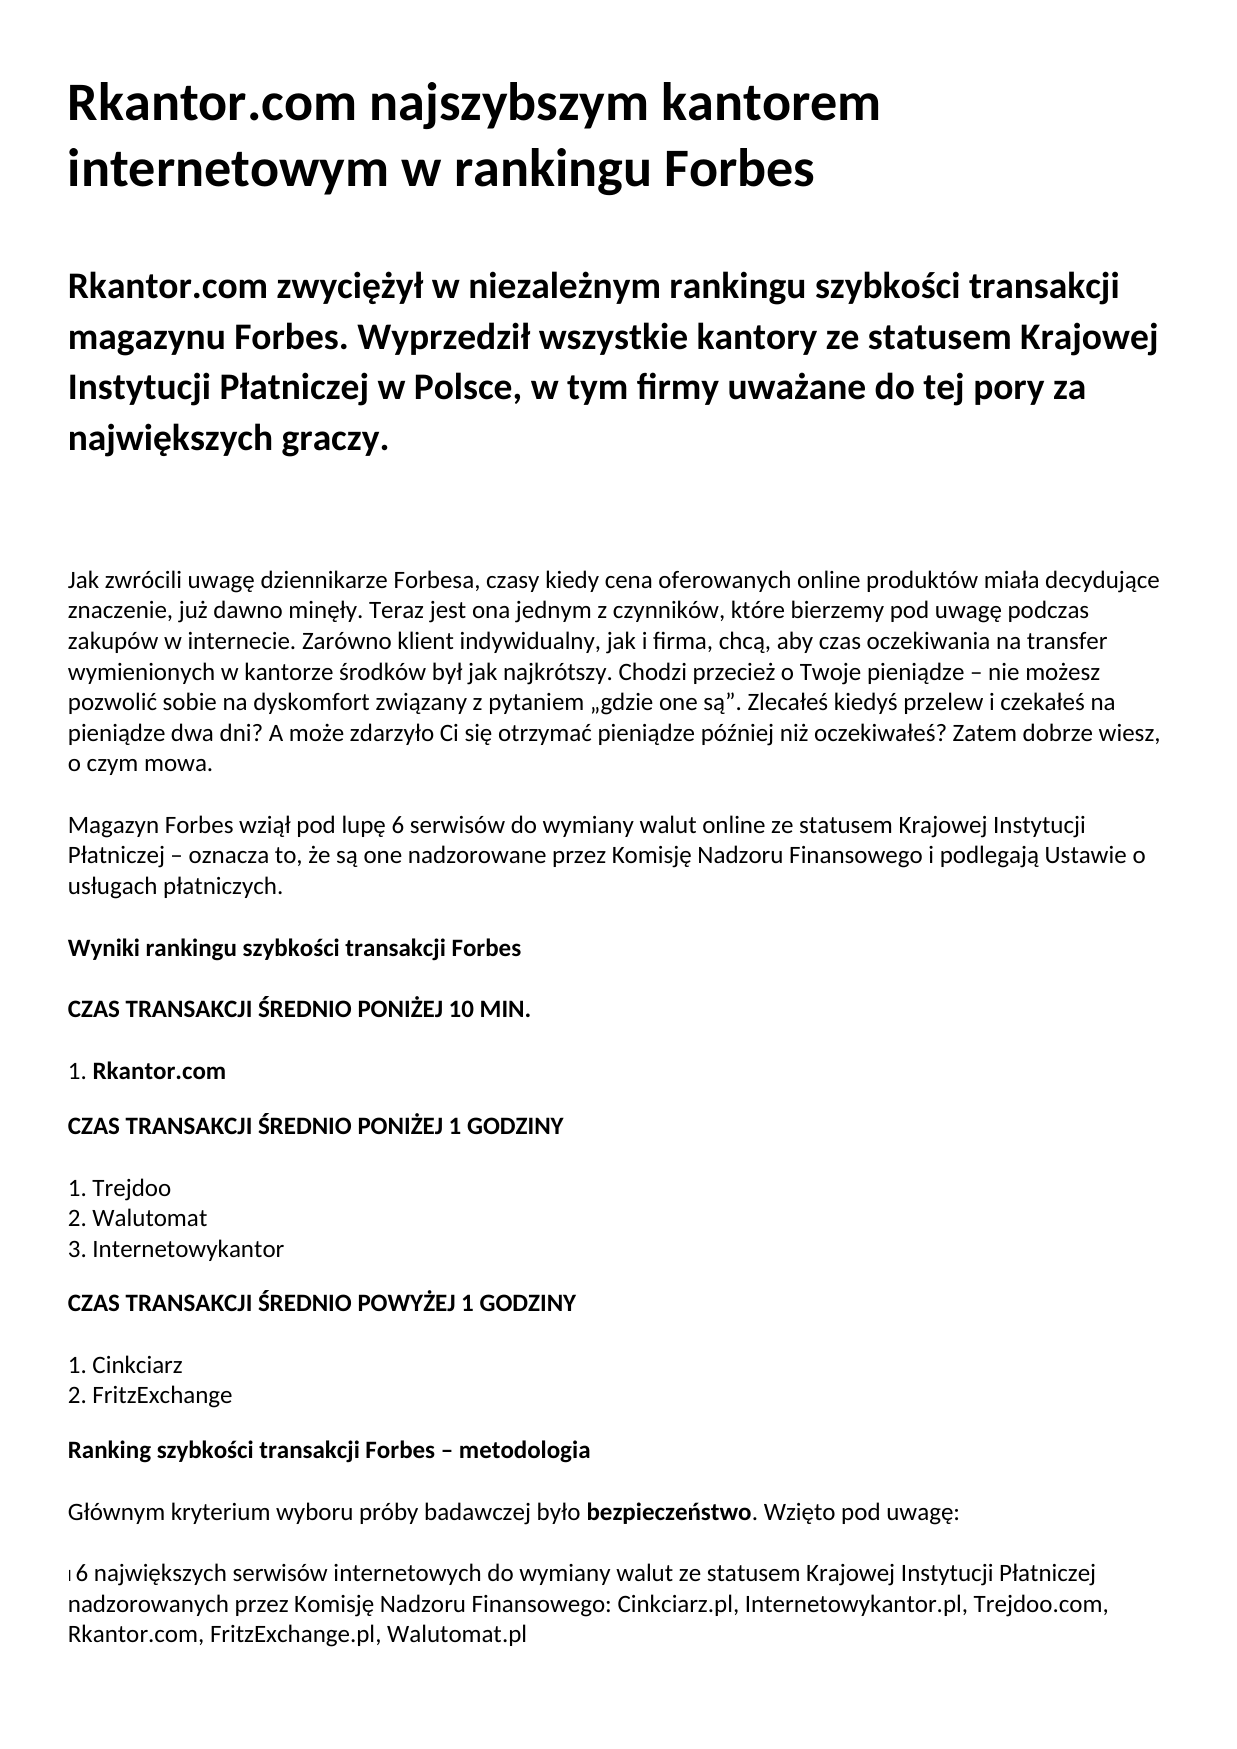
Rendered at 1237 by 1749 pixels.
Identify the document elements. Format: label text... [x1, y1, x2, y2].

text Jak zwrócili uwagę dziennikarze Forbesa, czasy kiedy cena oferowanych online produktów miała decydujące znaczenie, już dawno minęły. Teraz jest ona jednym z czynników, które bierzemy pod uwagę podczas zakupów w internecie. Zarówno klient indywidualny, jak i firma, chcą, aby czas oczekiwania na transfer wymienionych w kantorze środków był jak najkrótszy. Chodzi przecież o Twoje pieniądze – nie możesz pozwolić sobie na dyskomfort związany z pytaniem „gdzie one są”. Zlecałeś kiedyś przelew i czekałeś na pieniądze dwa dni? A może zdarzyło Ci się otrzymać pieniądze później niż oczekiwałeś? Zatem dobrze wiesz, o czym mowa. [68, 564, 1169, 778]
text CZAS TRANSAKCJI ŚREDNIO PONIŻEJ 1 GODZINY [68, 1110, 1169, 1140]
text Ranking szybkości transakcji Forbes – metodologia [68, 1434, 1169, 1464]
text 2. FritzExchange [68, 1379, 1169, 1410]
text 3. Internetowykantor [68, 1233, 1169, 1263]
text CZAS TRANSAKCJI ŚREDNIO POWYŻEJ 1 GODZINY [68, 1287, 1169, 1318]
text Rkantor.com zwyciężył w niezależnym rankingu szybkości transakcji magazynu Forbes. Wyprzedził wszystkie kantory ze statusem Krajowej Instytucji Płatniczej w Polsce, w tym firmy uważane do tej pory za największych graczy. [68, 262, 1169, 459]
text 1. Cinkciarz [68, 1349, 1169, 1379]
text 2. Walutomat [68, 1202, 1169, 1233]
text Magazyn Forbes wziął pod lupę 6 serwisów do wymiany walut online ze statusem Krajowej Instytucji Płatniczej – oznacza to, że są one nadzorowane przez Komisję Nadzoru Finansowego i podlegają Ustawie o usługach płatniczych. [68, 809, 1169, 901]
text Rkantor.com najszybszym kantorem internetowym w rankingu Forbes [68, 68, 1169, 200]
text CZAS TRANSAKCJI ŚREDNIO PONIŻEJ 10 MIN. [68, 994, 1169, 1024]
text Wyniki rankingu szybkości transakcji Forbes [68, 932, 1169, 962]
text Głównym kryterium wyboru próby badawczej było bezpieczeństwo. Wzięto pod uwagę: [68, 1496, 1169, 1526]
text 1. Rkantor.com [68, 1055, 1169, 1086]
text l 6 największych serwisów internetowych do wymiany walut ze statusem Krajowej Instytucji Płatniczej nadzorowanych przez Komisję Nadzoru Finansowego: Cinkciarz.pl, Internetowykantor.pl, Trejdoo.com, Rkantor.com, FritzExchange.pl, Walutomat.pl [68, 1557, 1169, 1649]
text 1. Trejdoo [68, 1172, 1169, 1202]
